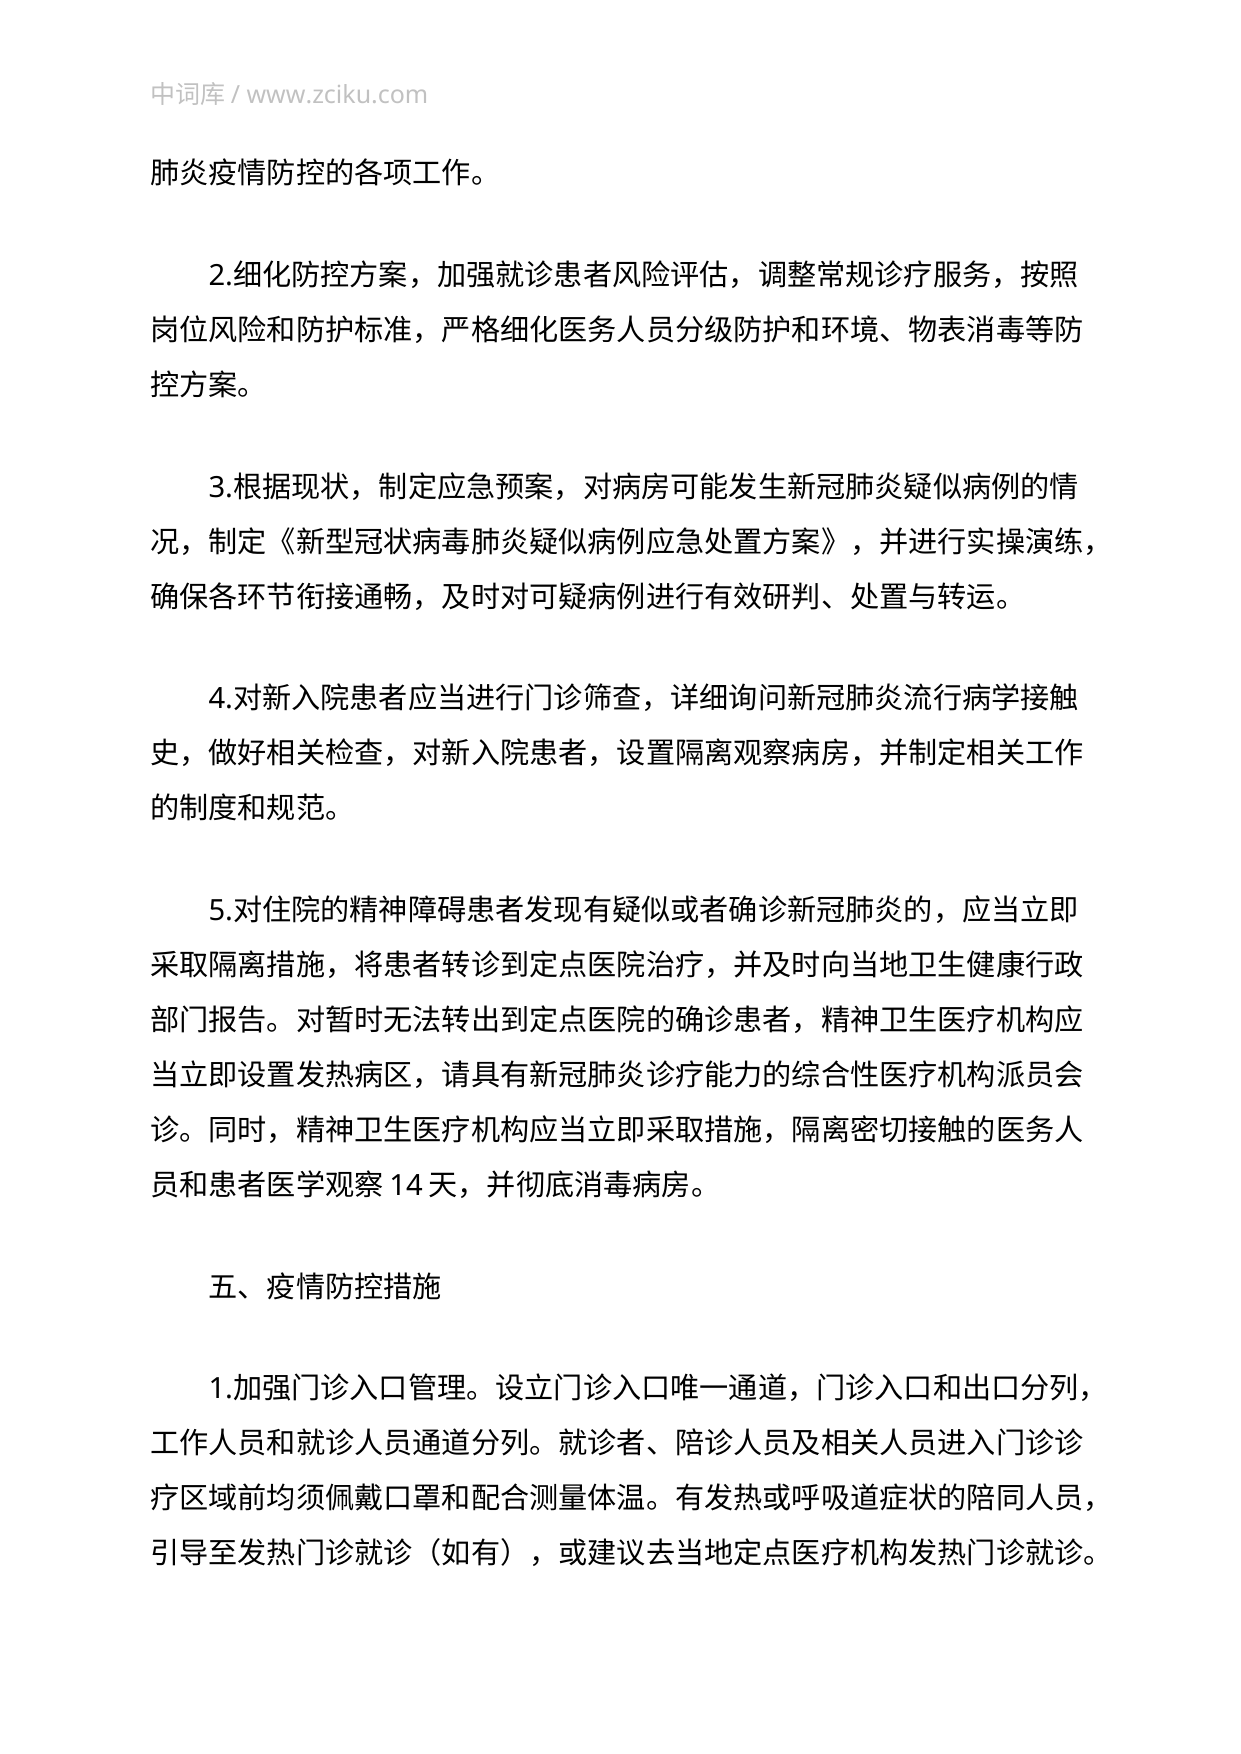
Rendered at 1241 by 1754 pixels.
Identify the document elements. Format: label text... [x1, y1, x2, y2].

text 五、疫情防控措施 [150, 1263, 1090, 1306]
text 4.对新入院患者应当进行门诊筛查，详细询问新冠肺炎流行病学接触史，做好相关检查，对新入院患者，设置隔离观察病房，并制定相关工作的制度和规范。 [150, 675, 1090, 827]
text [150, 150, 1090, 192]
text 3.根据现状，制定应急预案，对病房可能发生新冠肺炎疑似病例的情况，制定《新型冠状病毒肺炎疑似病例应急处置方案》，并进行实操演练，确保各环节衔接通畅，及时对可疑病例进行有效研判、处置与转运。 [150, 463, 1090, 616]
text 2.细化防控方案，加强就诊患者风险评估，调整常规诊疗服务，按照岗位风险和防护标准，严格细化医务人员分级防护和环境、物表消毒等防控方案。 [150, 252, 1090, 404]
text 5.对住院的精神障碍患者发现有疑似或者确诊新冠肺炎的，应当立即采取隔离措施，将患者转诊到定点医院治疗，并及时向当地卫生健康行政部门报告。对暂时无法转出到定点医院的确诊患者，精神卫生医疗机构应当立即设置发热病区，请具有新冠肺炎诊疗能力的综合性医疗机构派员会诊。同时，精神卫生医疗机构应当立即采取措施，隔离密切接触的医务人员和患者医学观察14天，并彻底消毒病房。 [150, 887, 1090, 1204]
text 1.加强门诊入口管理。设立门诊入口唯一通道，门诊入口和出口分列，工作人员和就诊人员通道分列。就诊者、陪诊人员及相关人员进入门诊诊疗区域前均须佩戴口罩和配合测量体温。有发热或呼吸道症状的陪同人员，引导至发热门诊就诊（如有），或建议去当地定点医疗机构发热门诊就诊。 [150, 1365, 1090, 1572]
